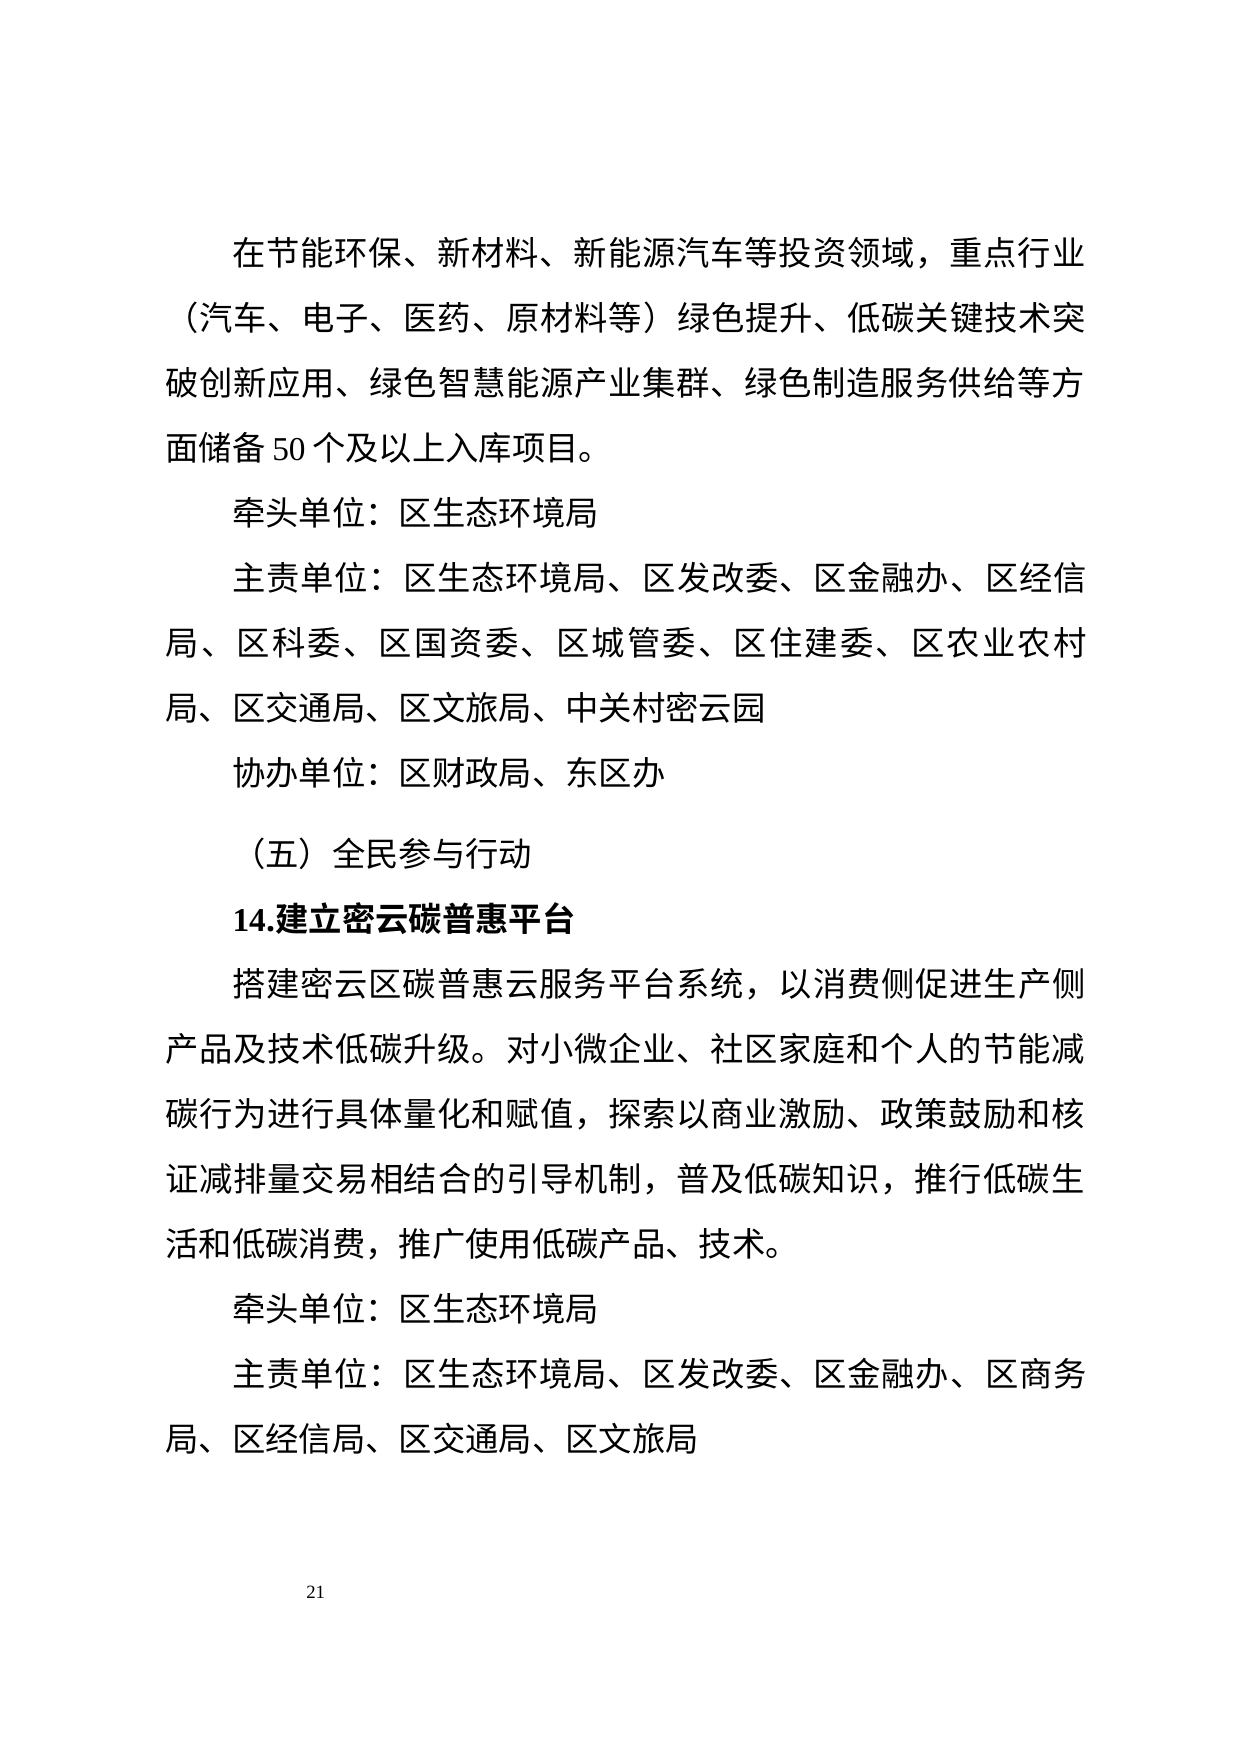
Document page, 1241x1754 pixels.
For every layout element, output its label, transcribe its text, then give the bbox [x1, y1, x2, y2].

text 牵头单位：区生态环境局 [165, 478, 1087, 543]
text 在节能环保、新材料、新能源汽车等投资领域，重点行业（汽车、电子、医药、原材料等）绿色提升、低碳关键技术突破创新应用、绿色智慧能源产业集群、绿色制造服务供给等方面储备50个及以上入库项目。 [165, 218, 1087, 478]
text 主责单位：区生态环境局、区发改委、区金融办、区商务局、区经信局、区交通局、区文旅局 [165, 1340, 1087, 1470]
text 主责单位：区生态环境局、区发改委、区金融办、区经信局、区科委、区国资委、区城管委、区住建委、区农业农村局、区交通局、区文旅局、中关村密云园 [165, 543, 1087, 738]
text 协办单位：区财政局、东区办 [165, 738, 1087, 803]
subtitle （五）全民参与行动 [165, 820, 1087, 885]
text 牵头单位：区生态环境局 [165, 1275, 1087, 1340]
text 搭建密云区碳普惠云服务平台系统，以消费侧促进生产侧产品及技术低碳升级。对小微企业、社区家庭和个人的节能减碳行为进行具体量化和赋值，探索以商业激励、政策鼓励和核证减排量交易相结合的引导机制，普及低碳知识，推行低碳生活和低碳消费，推广使用低碳产品、技术。 [165, 950, 1087, 1275]
subtitle 14.建立密云碳普惠平台 [165, 885, 1087, 950]
